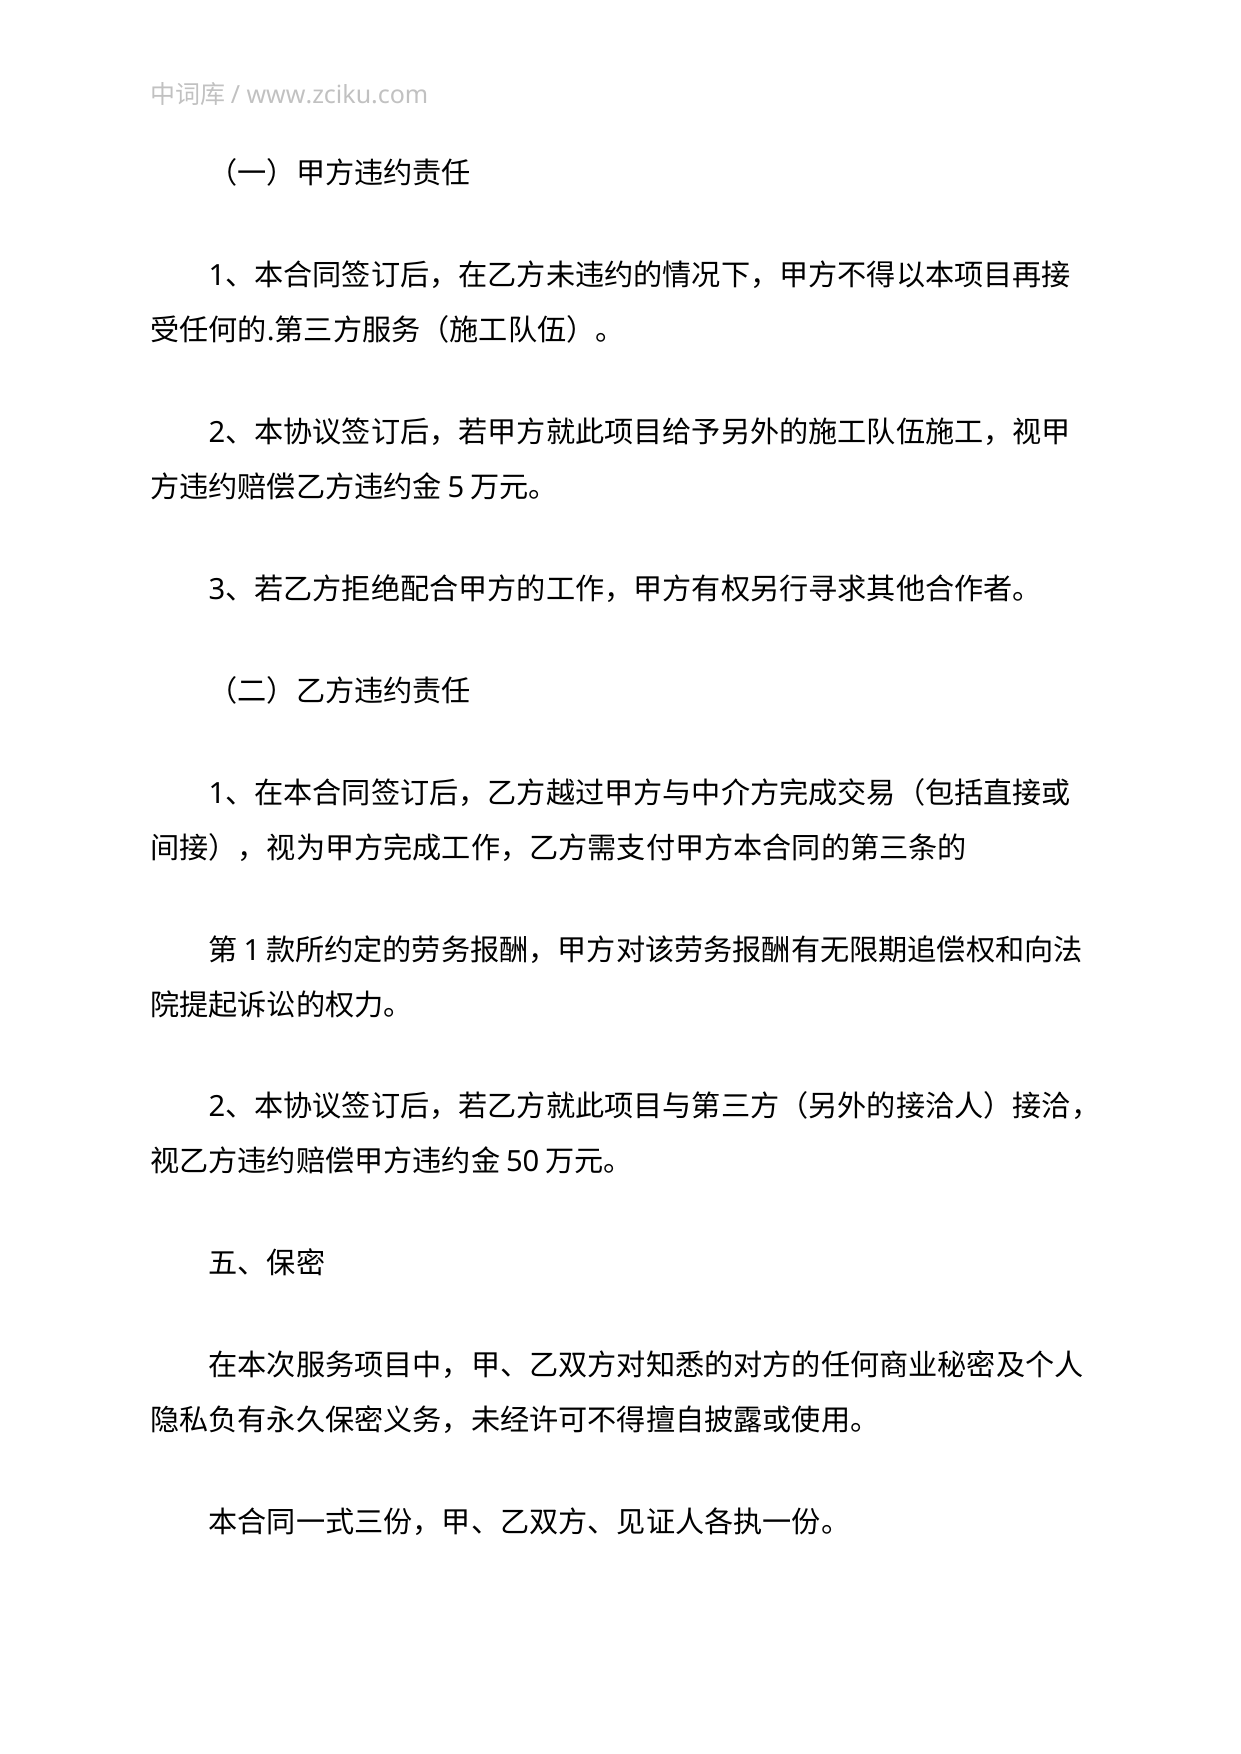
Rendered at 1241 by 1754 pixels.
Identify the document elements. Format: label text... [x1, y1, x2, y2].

text 在本次服务项目中，甲、乙双方对知悉的对方的任何商业秘密及个人隐私负有永久保密义务，未经许可不得擅自披露或使用。 [150, 1342, 1090, 1439]
text 第1款所约定的劳务报酬，甲方对该劳务报酬有无限期追偿权和向法院提起诉讼的权力。 [150, 926, 1090, 1023]
text 2、本协议签订后，若乙方就此项目与第三方（另外的接洽人）接洽，视乙方违约赔偿甲方违约金50万元。 [150, 1083, 1090, 1180]
text （一）甲方违约责任 [150, 150, 1090, 192]
text 2、本协议签订后，若甲方就此项目给予另外的施工队伍施工，视甲方违约赔偿乙方违约金5万元。 [150, 409, 1090, 506]
text 3、若乙方拒绝配合甲方的工作，甲方有权另行寻求其他合作者。 [150, 566, 1090, 608]
text 五、保密 [150, 1240, 1090, 1282]
text 1、在本合同签订后，乙方越过甲方与中介方完成交易（包括直接或间接），视为甲方完成工作，乙方需支付甲方本合同的第三条的 [150, 769, 1090, 867]
text 本合同一式三份，甲、乙双方、见证人各执一份。 [150, 1498, 1090, 1541]
text 1、本合同签订后，在乙方未违约的情况下，甲方不得以本项目再接受任何的.第三方服务（施工队伍）。 [150, 252, 1090, 349]
text （二）乙方违约责任 [150, 668, 1090, 710]
